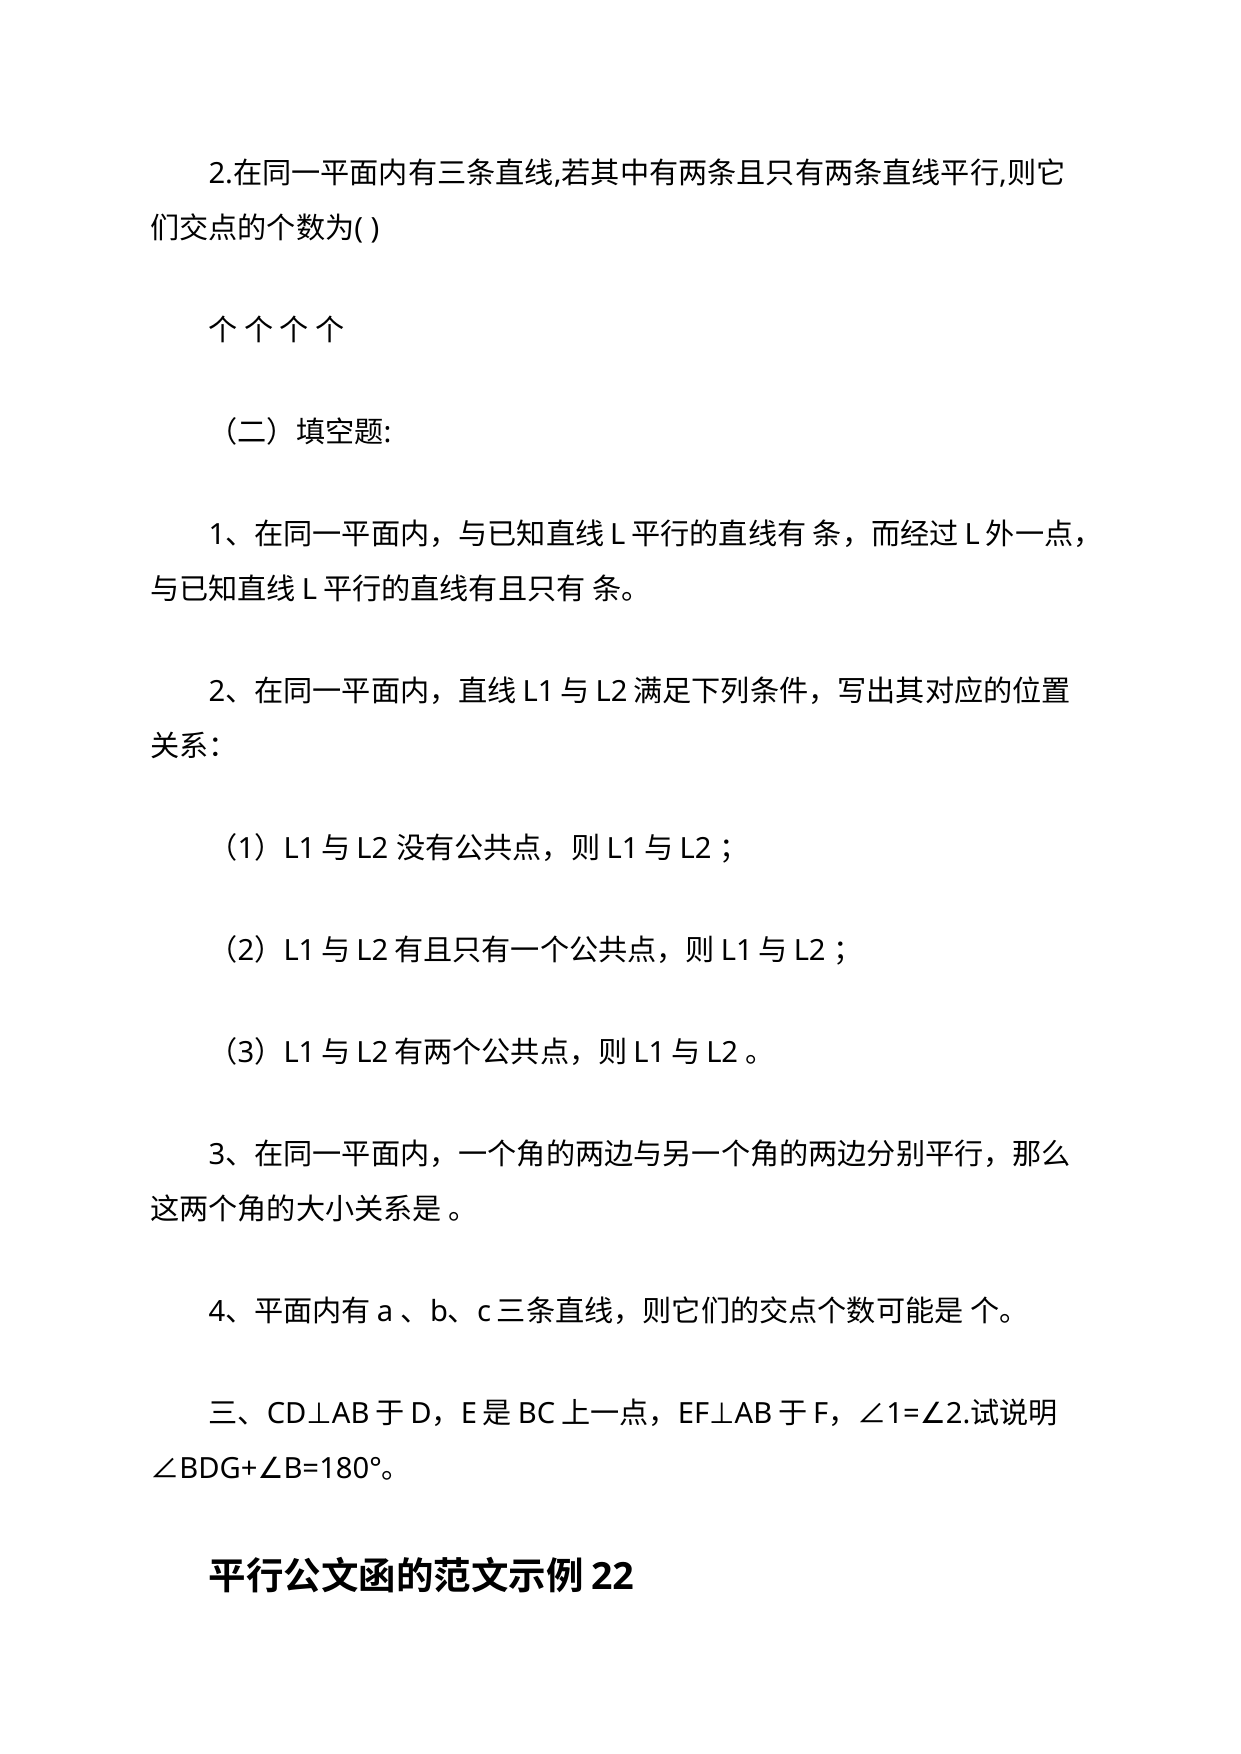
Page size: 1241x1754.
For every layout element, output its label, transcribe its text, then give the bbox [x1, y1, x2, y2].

text （2）L1与L2有且只有一个公共点，则L1与L2 ； [150, 926, 1090, 969]
text 2.在同一平面内有三条直线,若其中有两条且只有两条直线平行,则它们交点的个数为( ) [150, 150, 1090, 247]
text （二）填空题: [150, 409, 1090, 451]
text 2、在同一平面内，直线L1与L2满足下列条件，写出其对应的位置关系： [150, 668, 1090, 765]
text 三、CD⊥AB于D，E是BC上一点，EF⊥AB于F，∠1=∠2.试说明∠BDG+∠B=180°。 [150, 1389, 1090, 1487]
text 4、平面内有a 、b、c三条直线，则它们的交点个数可能是 个。 [150, 1287, 1090, 1329]
text 3、在同一平面内，一个角的两边与另一个角的两边分别平行，那么这两个角的大小关系是 。 [150, 1130, 1090, 1228]
text 平行公文函的范文示例22 [150, 1546, 1090, 1601]
text （1）L1与L2 没有公共点，则 L1与L2 ； [150, 824, 1090, 867]
text （3）L1与L2有两个公共点，则L1与L2 。 [150, 1028, 1090, 1071]
text 个 个 个 个 [150, 307, 1090, 349]
text 1、在同一平面内，与已知直线L平行的直线有 条，而经过L外一点，与已知直线L平行的直线有且只有 条。 [150, 511, 1090, 608]
